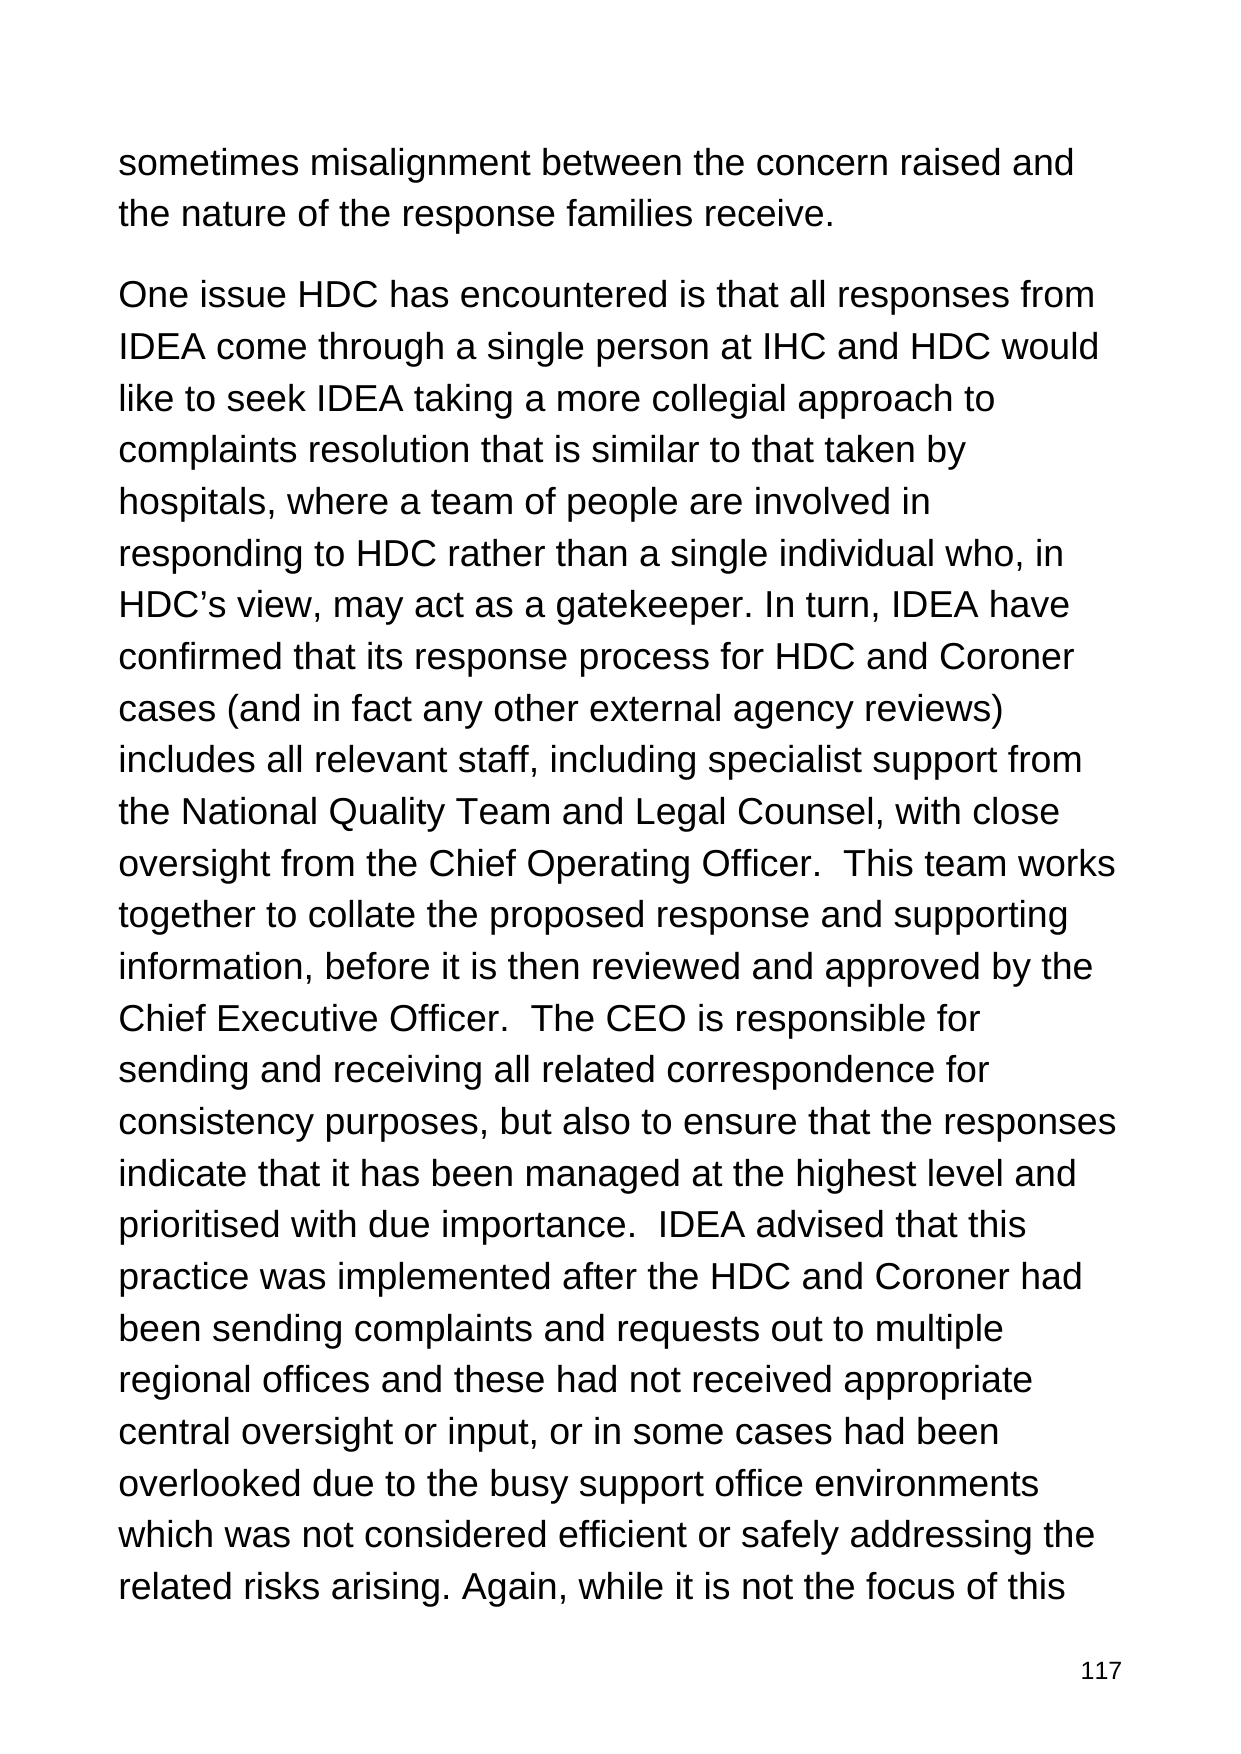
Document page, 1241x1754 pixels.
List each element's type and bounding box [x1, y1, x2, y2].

text [118, 140, 1122, 235]
text [118, 272, 1122, 1607]
